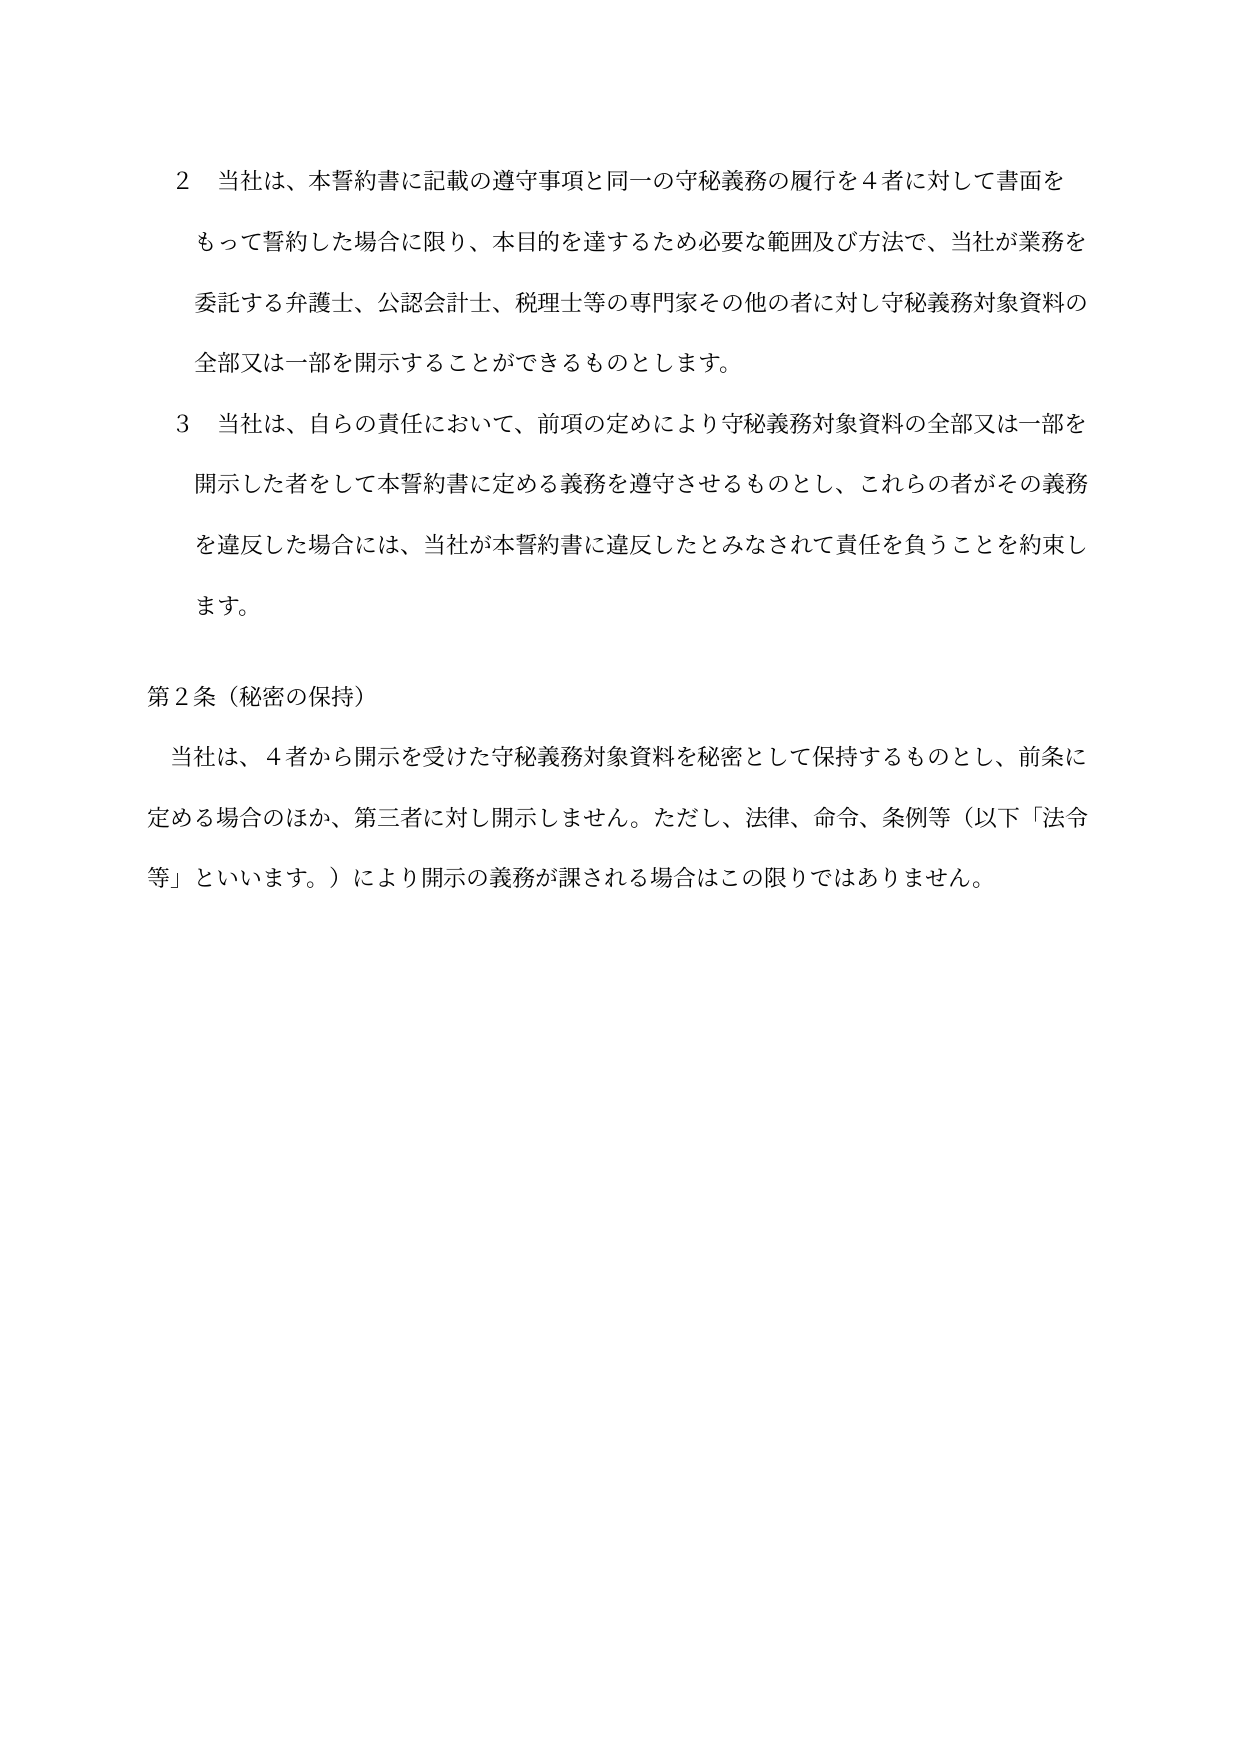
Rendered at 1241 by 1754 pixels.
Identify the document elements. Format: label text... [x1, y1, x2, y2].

text 第２条（秘密の保持） [148, 665, 1092, 725]
text 当社は、４者から開示を受けた守秘義務対象資料を秘密として保持するものとし、前条に定める場合のほか、第三者に対し開示しません。ただし、法律、命令、条例等（以下「法令等」といいます。）により開示の義務が課される場合はこの限りではありません。 [148, 725, 1092, 907]
text ３ 当社は、自らの責任において、前項の定めにより守秘義務対象資料の全部又は一部を開示した者をして本誓約書に定める義務を遵守させるものとし、これらの者がその義務を違反した場合には、当社が本誓約書に違反したとみなされて責任を負うことを約束します。 [171, 392, 1092, 634]
text ２ 当社は、本誓約書に記載の遵守事項と同一の守秘義務の履行を４者に対して書面をもって誓約した場合に限り、本目的を達するため必要な範囲及び方法で、当社が業務を委託する弁護士、公認会計士、税理士等の専門家その他の者に対し守秘義務対象資料の全部又は一部を開示することができるものとします。 [171, 149, 1092, 392]
